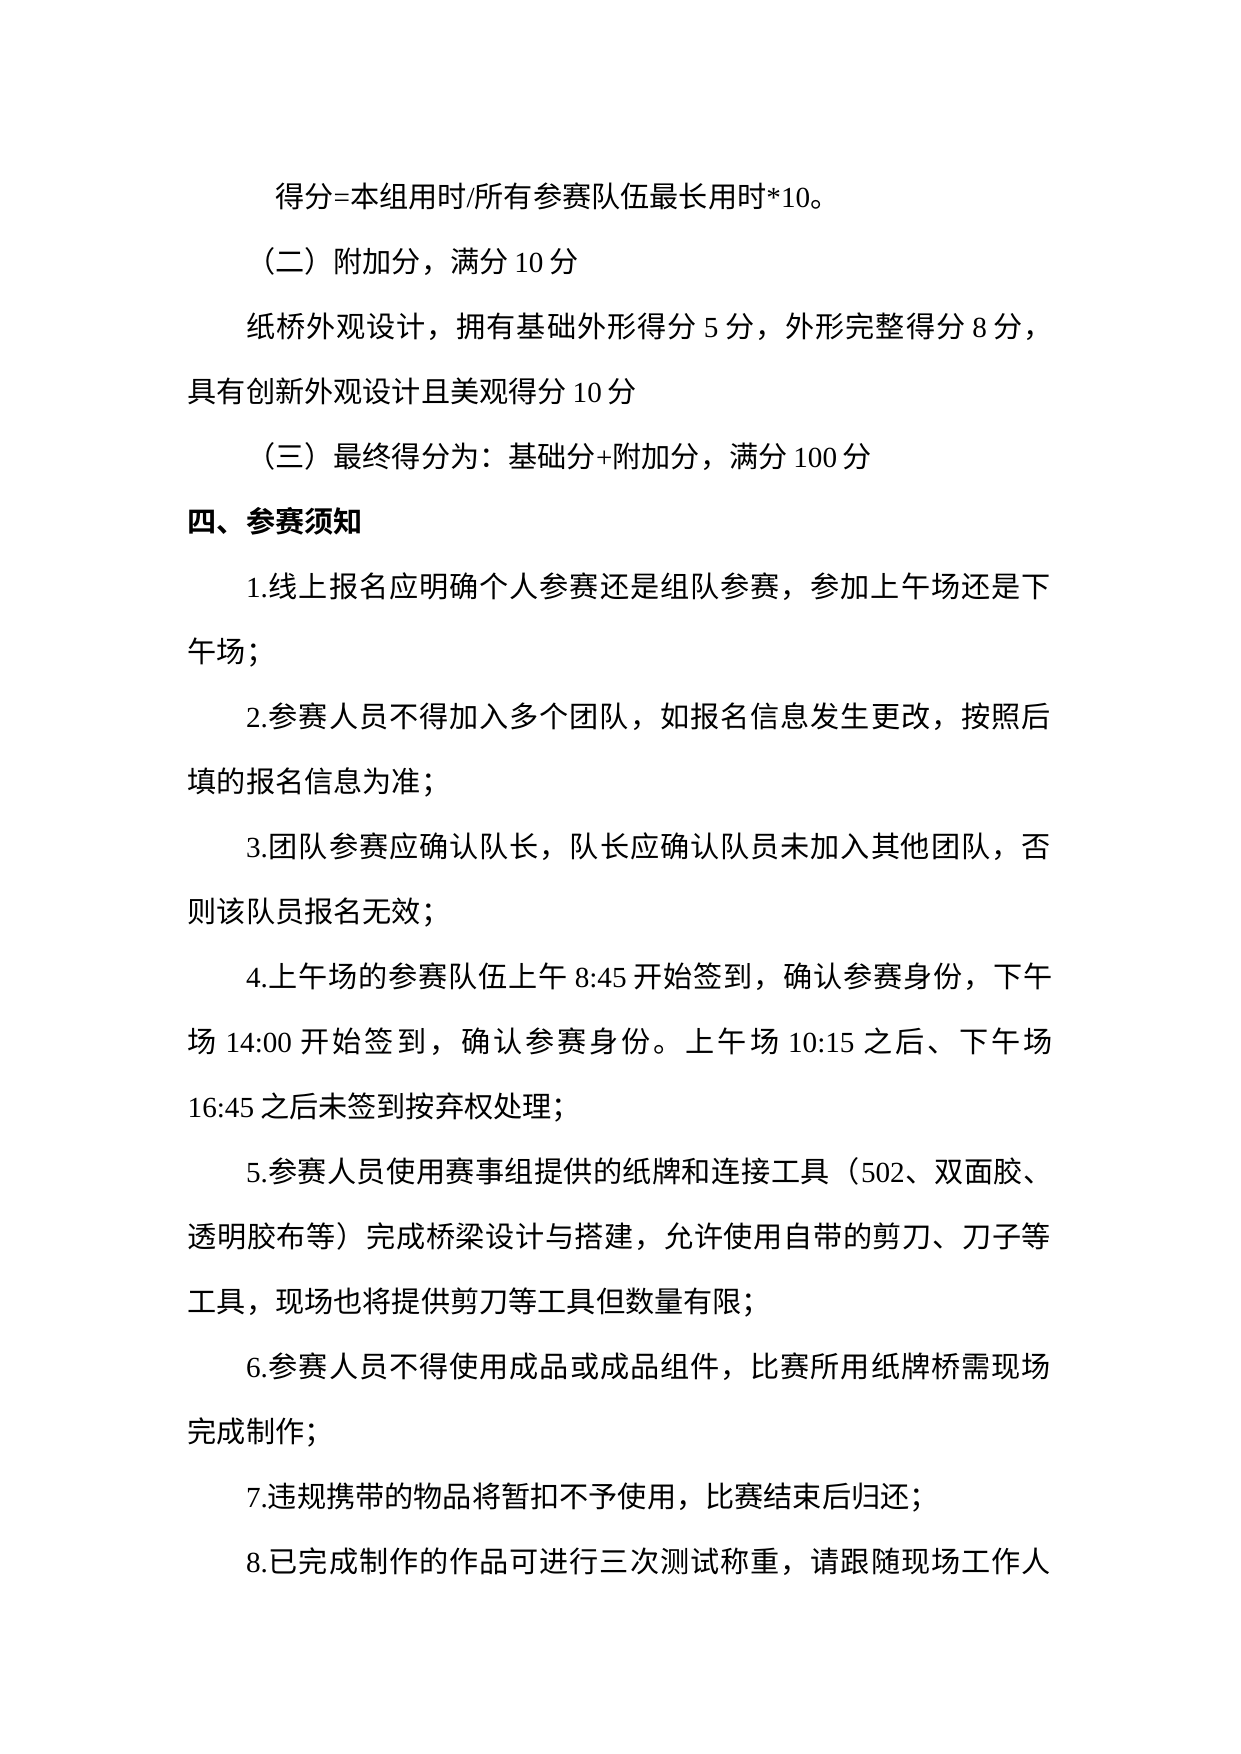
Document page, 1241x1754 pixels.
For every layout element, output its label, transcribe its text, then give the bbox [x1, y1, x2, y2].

text （三）最终得分为：基础分+附加分，满分100分 [187, 422, 1053, 487]
text 7.违规携带的物品将暂扣不予使用，比赛结束后归还； [187, 1462, 1053, 1527]
text 6.参赛人员不得使用成品或成品组件，比赛所用纸牌桥需现场完成制作； [187, 1332, 1053, 1462]
text 1.线上报名应明确个人参赛还是组队参赛，参加上午场还是下午场； [187, 552, 1053, 682]
text （二）附加分，满分10分 [187, 227, 1053, 292]
text 4.上午场的参赛队伍上午8:45开始签到，确认参赛身份，下午场14:00开始签到，确认参赛身份。上午场10:15之后、下午场16:45之后未签到按弃权处理； [187, 942, 1053, 1137]
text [187, 1527, 1053, 1592]
text 四、参赛须知 [187, 487, 1053, 552]
text 3.团队参赛应确认队长，队长应确认队员未加入其他团队，否则该队员报名无效； [187, 812, 1053, 942]
text 得分=本组用时/所有参赛队伍最长用时*10。 [187, 162, 1053, 227]
text 5.参赛人员使用赛事组提供的纸牌和连接工具（502、双面胶、透明胶布等）完成桥梁设计与搭建，允许使用自带的剪刀、刀子等工具，现场也将提供剪刀等工具但数量有限； [187, 1137, 1053, 1332]
text 2.参赛人员不得加入多个团队，如报名信息发生更改，按照后填的报名信息为准； [187, 682, 1053, 812]
text 纸桥外观设计，拥有基础外形得分5分，外形完整得分8分，具有创新外观设计且美观得分10分 [187, 292, 1053, 422]
